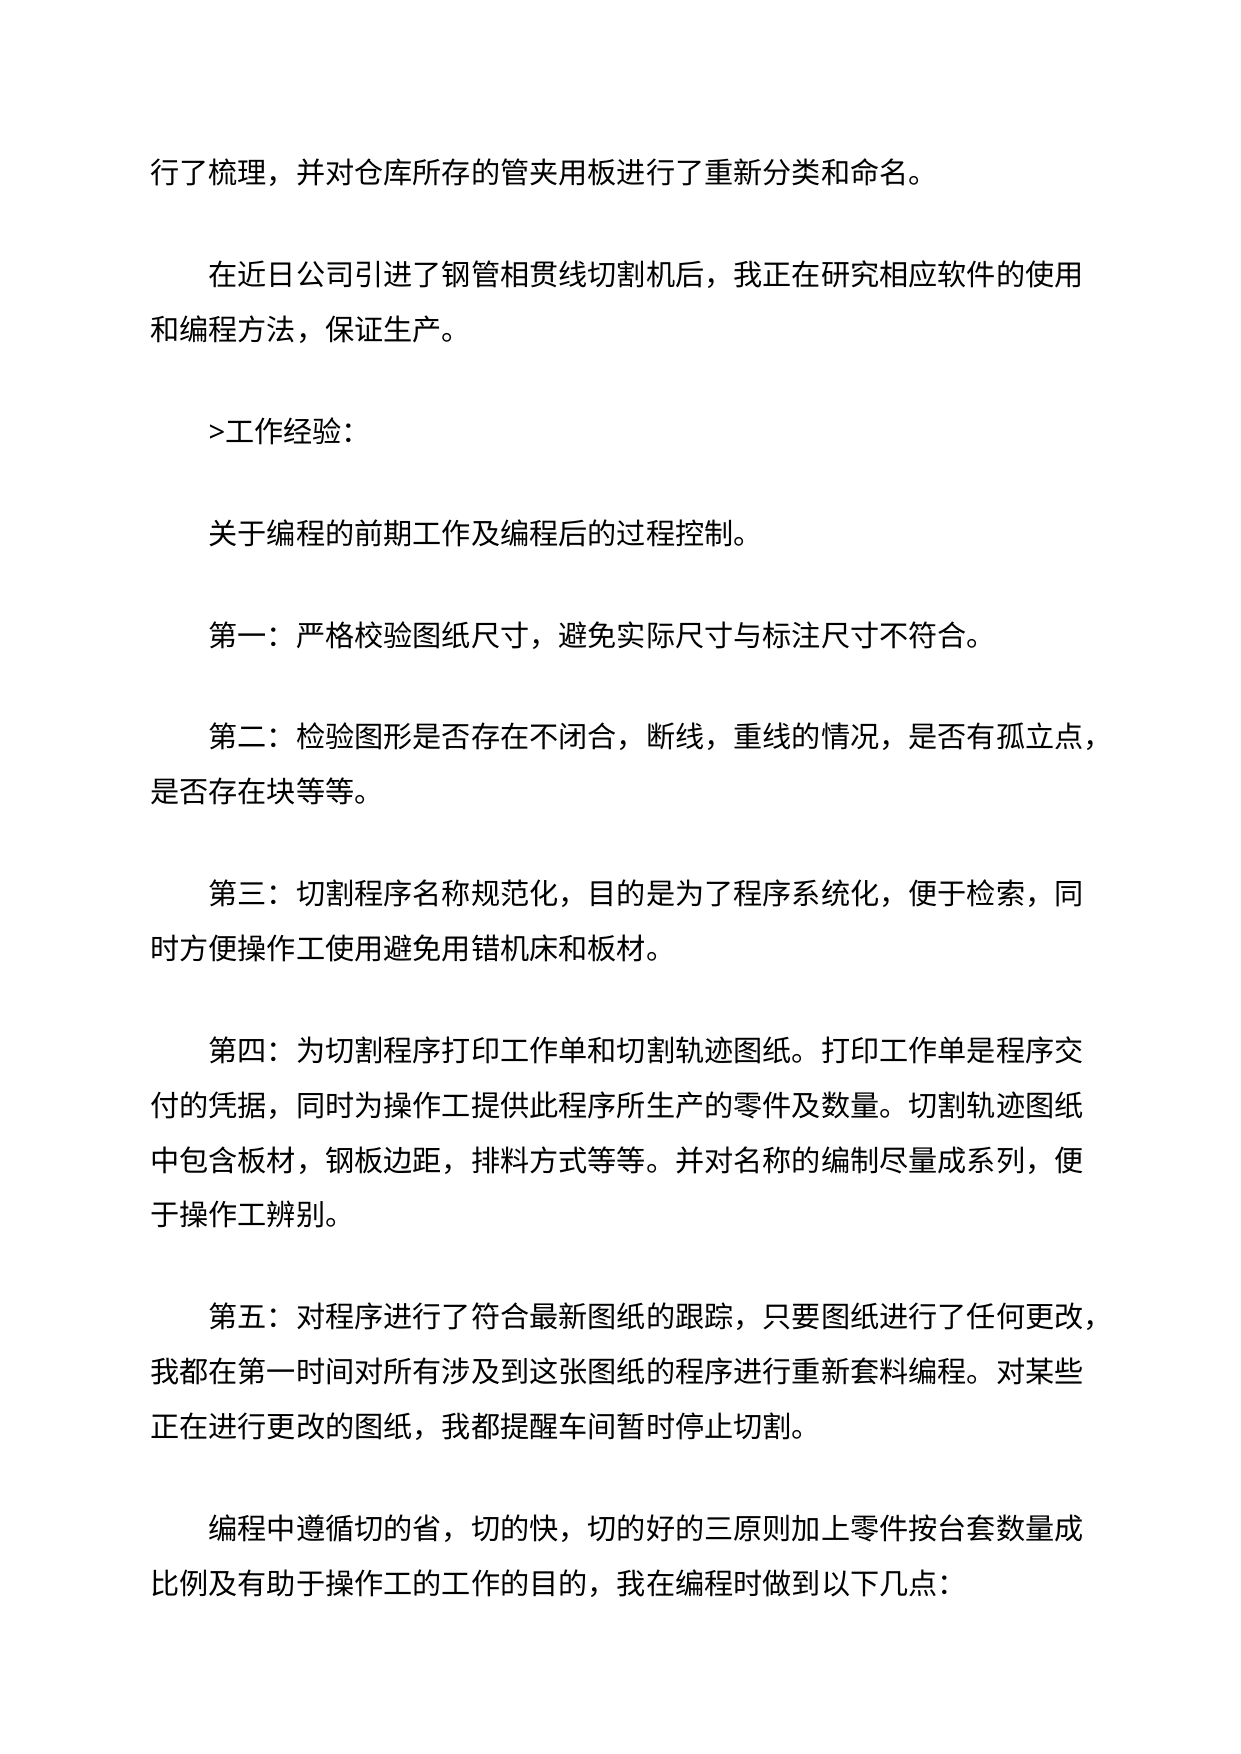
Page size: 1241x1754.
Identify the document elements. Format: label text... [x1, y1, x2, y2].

text 第二：检验图形是否存在不闭合，断线，重线的情况，是否有孤立点，是否存在块等等。 [150, 714, 1090, 811]
text 第五：对程序进行了符合最新图纸的跟踪，只要图纸进行了任何更改，我都在第一时间对所有涉及到这张图纸的程序进行重新套料编程。对某些正在进行更改的图纸，我都提醒车间暂时停止切割。 [150, 1294, 1090, 1446]
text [150, 150, 1090, 192]
text >工作经验： [150, 408, 1090, 451]
text 编程中遵循切的省，切的快，切的好的三原则加上零件按台套数量成比例及有助于操作工的工作的目的，我在编程时做到以下几点： [150, 1505, 1090, 1602]
text 第三：切割程序名称规范化，目的是为了程序系统化，便于检索，同时方便操作工使用避免用错机床和板材。 [150, 871, 1090, 968]
text 关于编程的前期工作及编程后的过程控制。 [150, 510, 1090, 553]
text 第四：为切割程序打印工作单和切割轨迹图纸。打印工作单是程序交付的凭据，同时为操作工提供此程序所生产的零件及数量。切割轨迹图纸中包含板材，钢板边距，排料方式等等。并对名称的编制尽量成系列，便于操作工辨别。 [150, 1027, 1090, 1234]
text 在近日公司引进了钢管相贯线切割机后，我正在研究相应软件的使用和编程方法，保证生产。 [150, 252, 1090, 349]
text 第一：严格校验图纸尺寸，避免实际尺寸与标注尺寸不符合。 [150, 612, 1090, 654]
